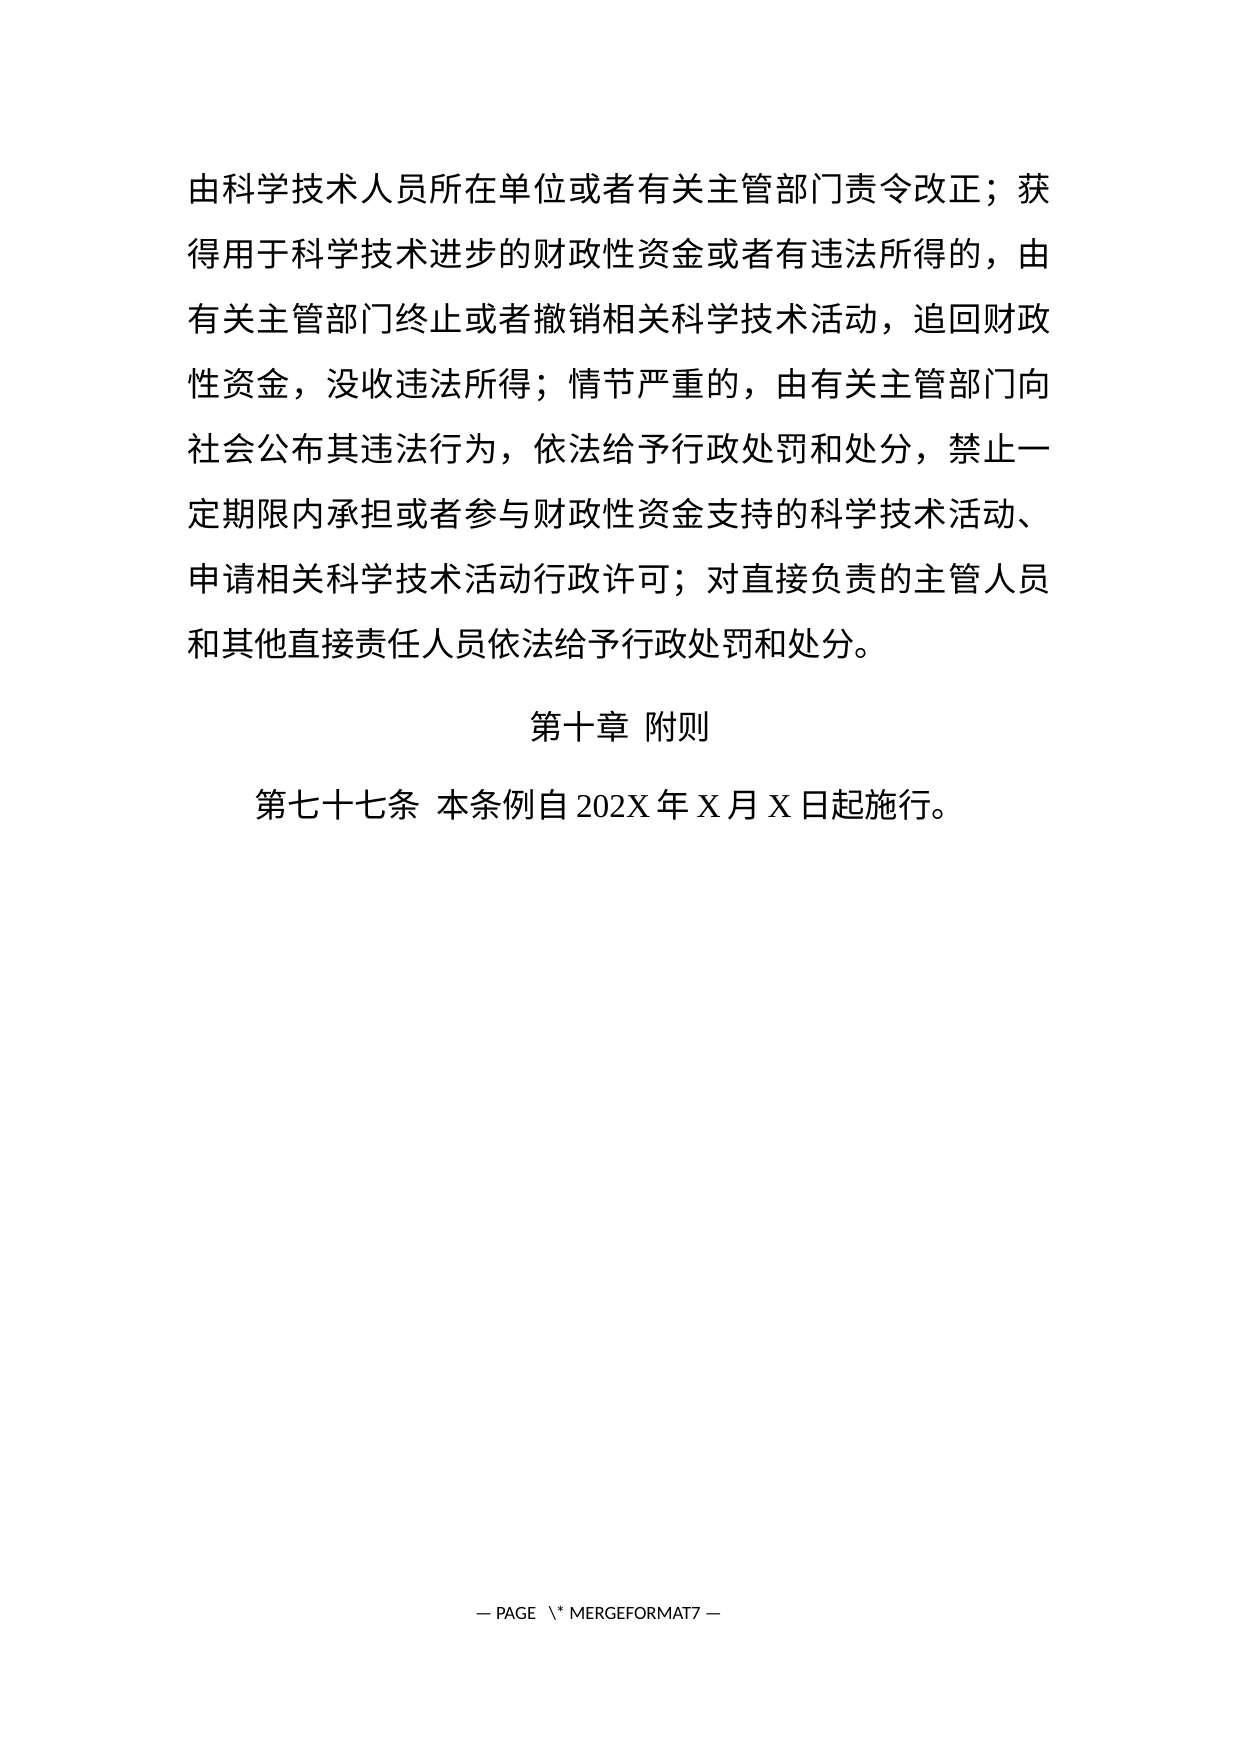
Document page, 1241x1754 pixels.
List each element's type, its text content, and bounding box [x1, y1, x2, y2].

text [187, 154, 1053, 674]
text 第七十七条 本条例自202X年X月X日起施行。 [187, 768, 1053, 829]
text 第十章 附则 [187, 690, 1053, 752]
